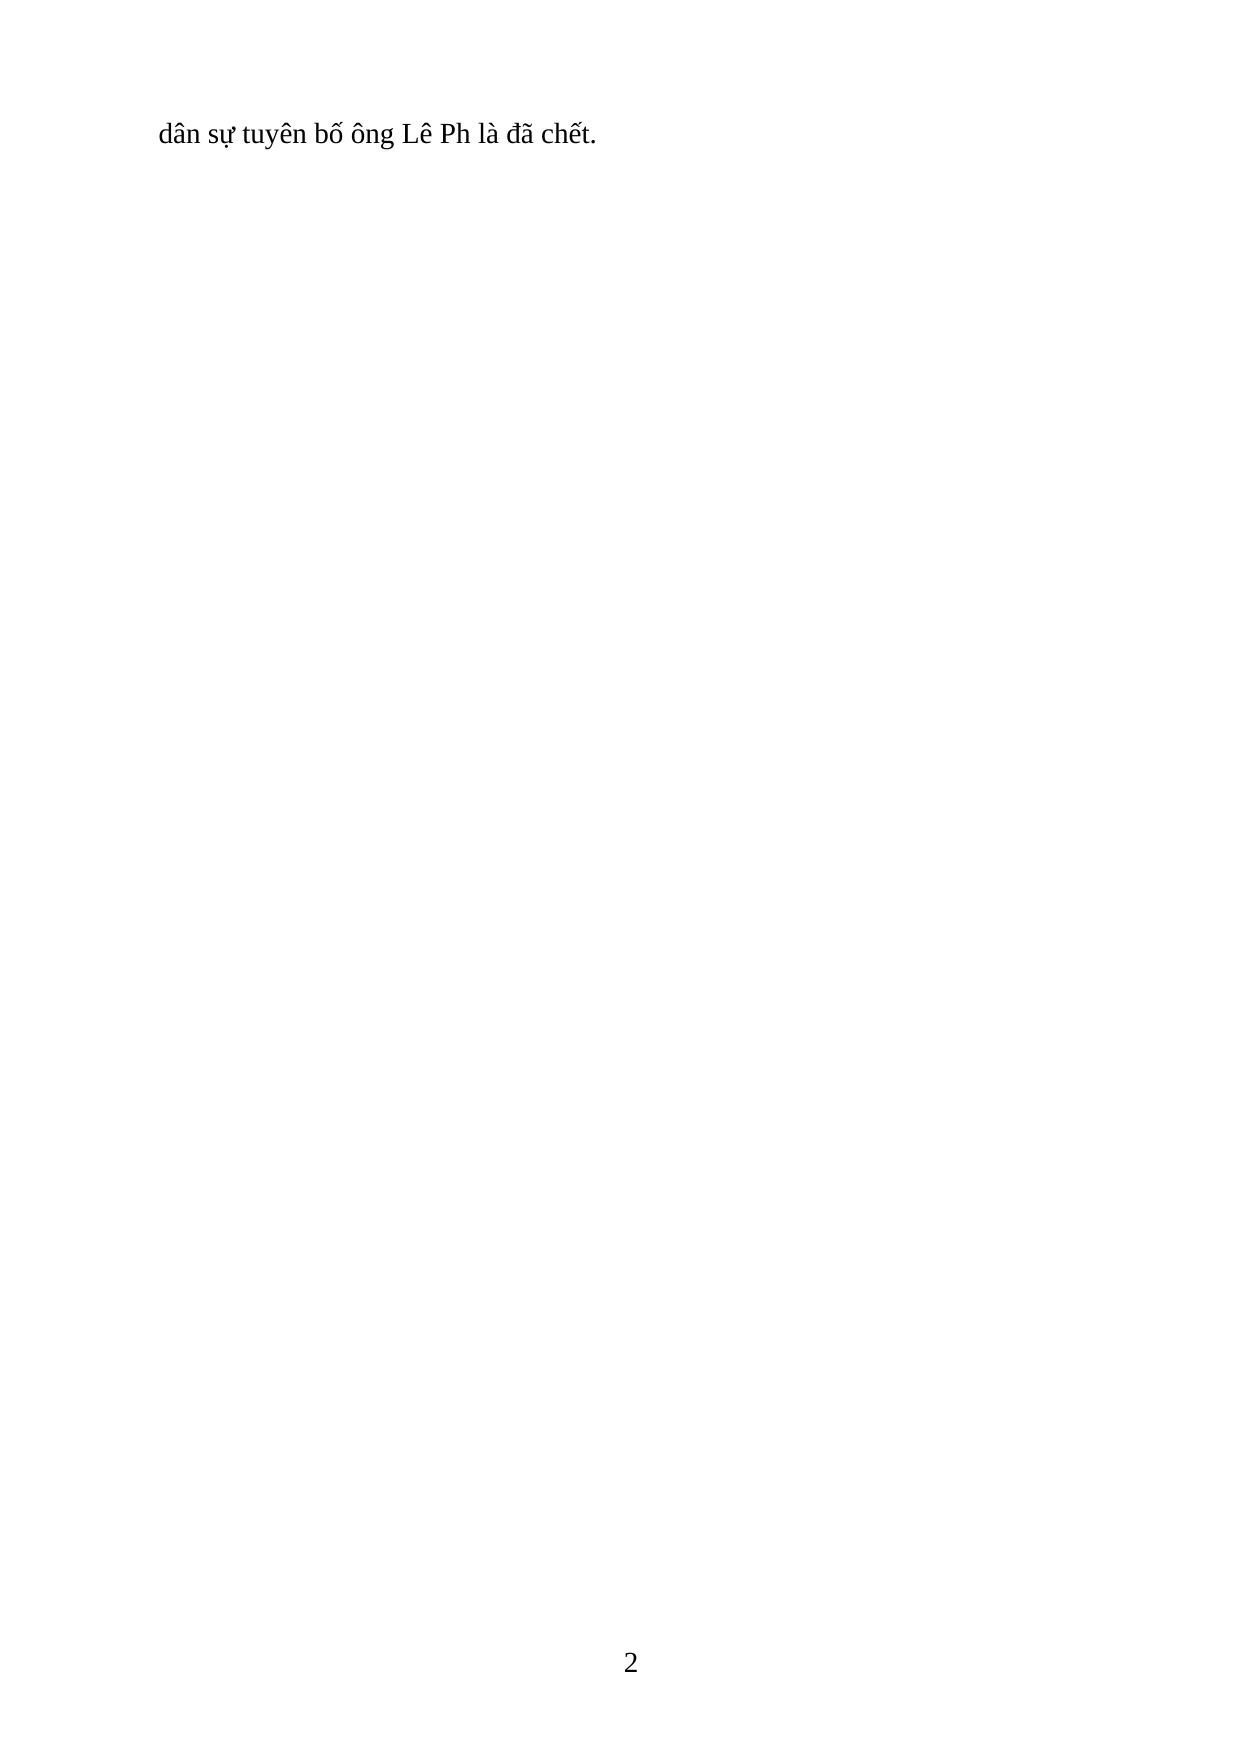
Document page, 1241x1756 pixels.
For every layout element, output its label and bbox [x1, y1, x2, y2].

text [158, 117, 1134, 150]
